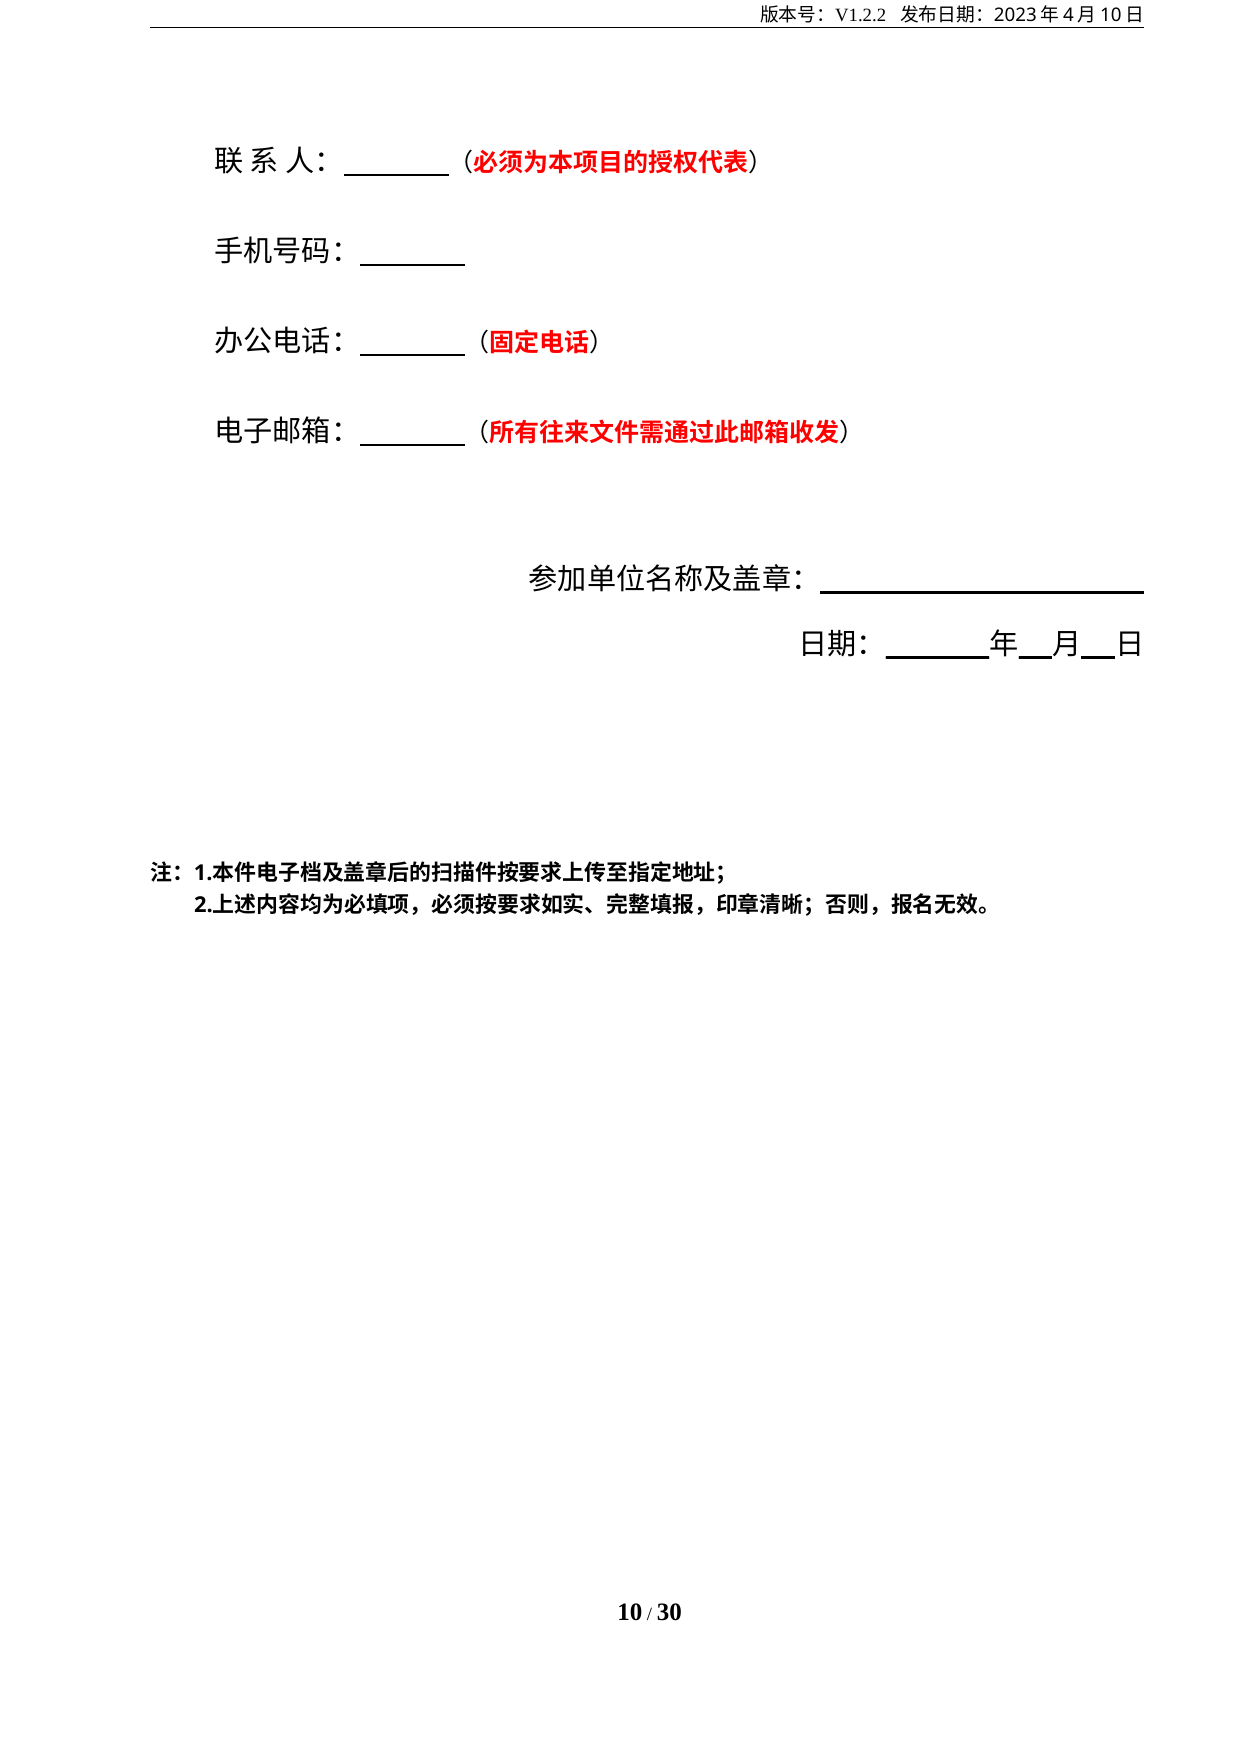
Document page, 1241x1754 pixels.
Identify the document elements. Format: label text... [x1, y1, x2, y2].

text 日期：________年__ 月__ 日 [150, 609, 1144, 674]
text 2.上述内容均为必填项，必须按要求如实、完整填报，印章清晰；否则，报名无效。 [150, 887, 1144, 918]
text 手机号码： [150, 216, 1144, 281]
text 联 系 人： （必须为本项目的授权代表） [150, 126, 1144, 191]
text 电子邮箱： （所有往来文件需通过此邮箱收发） [150, 396, 1144, 461]
text 注：1.本件电子档及盖章后的扫描件按要求上传至指定地址； [150, 855, 1144, 887]
text 参加单位名称及盖章：_________________________ [150, 544, 1144, 609]
text 办公电话： （固定电话） [150, 306, 1144, 371]
